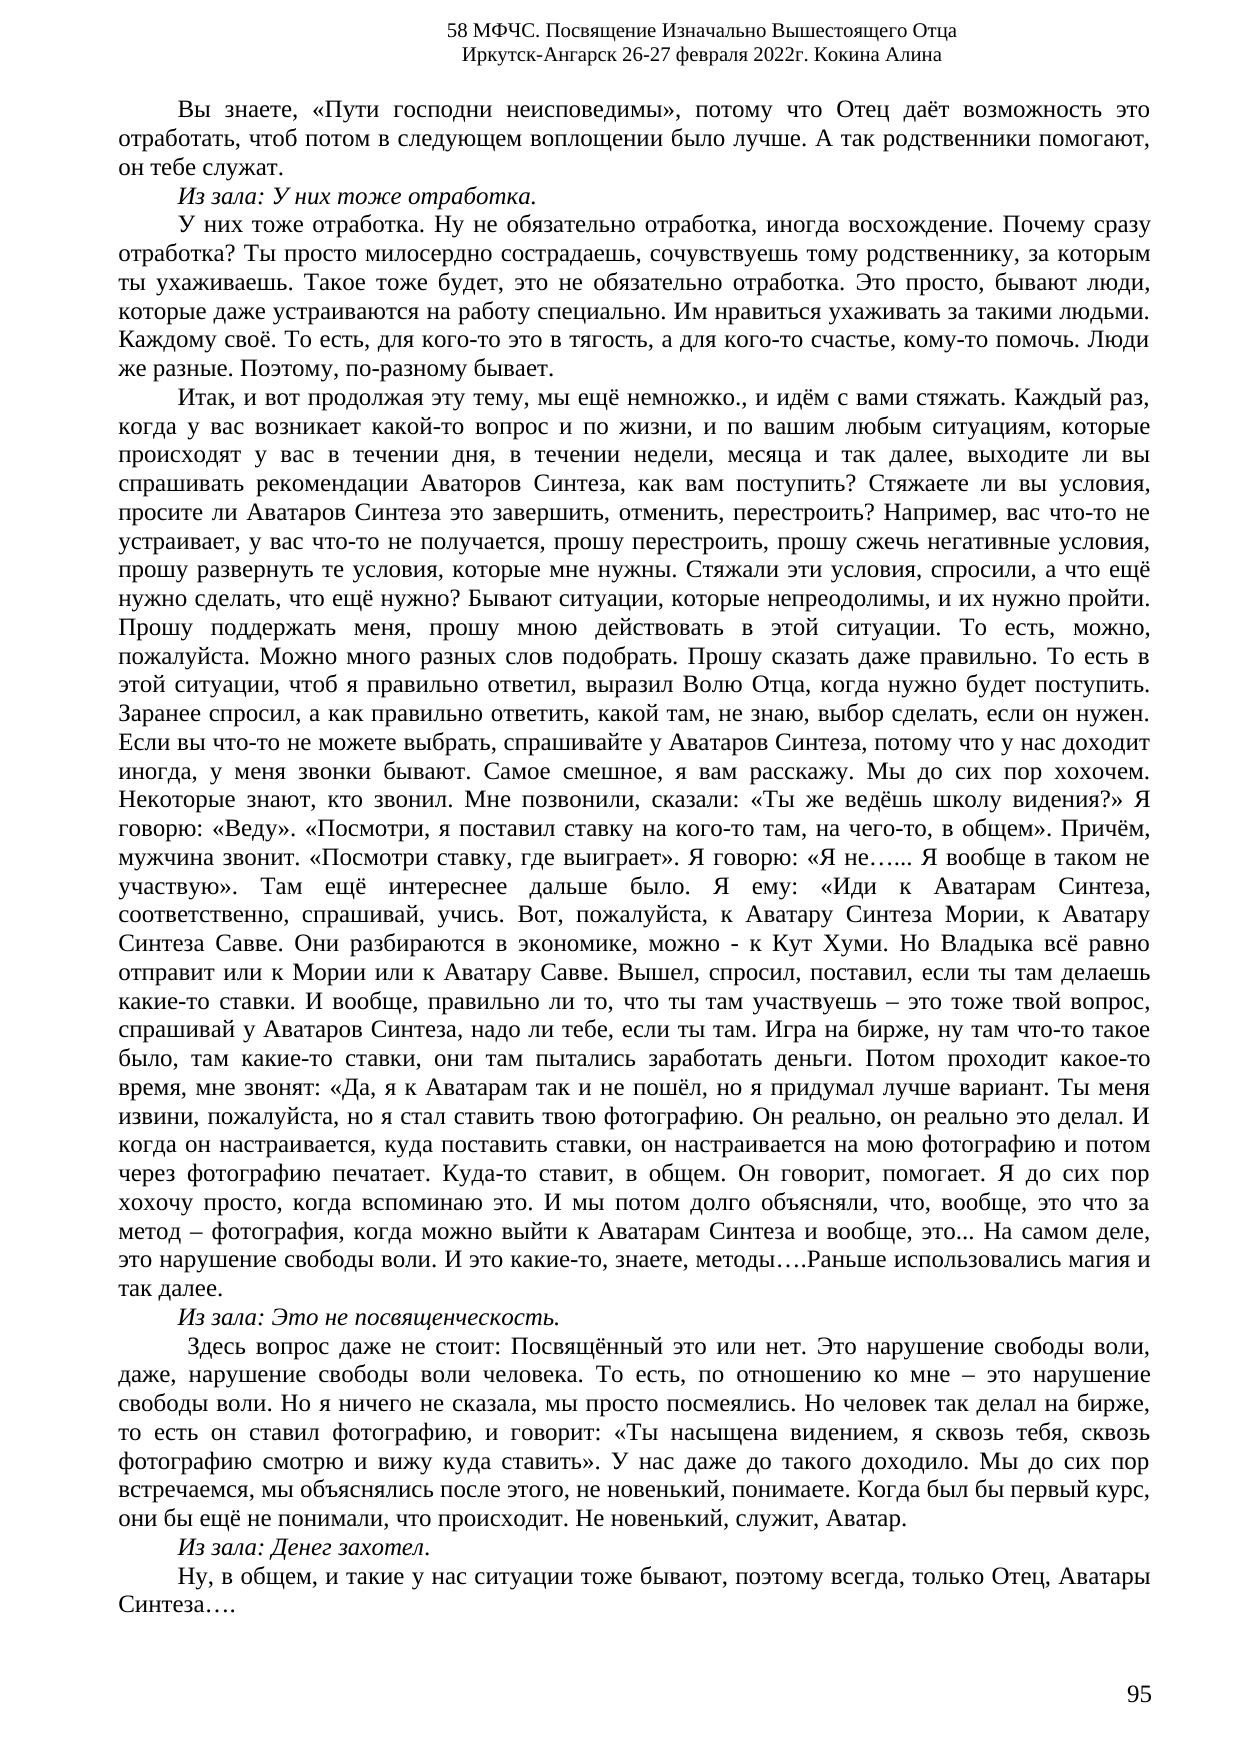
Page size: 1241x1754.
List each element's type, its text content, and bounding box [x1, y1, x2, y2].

text Вы знаете, «Пути господни неисповедимы», потому что Отец даёт возможность это отработать, чтоб потом в следующем воплощении было лучше. А так родственники помогают, он тебе служат. [118, 94, 1152, 181]
text Итак, и вот продолжая эту тему, мы ещё немножко., и идём с вами стяжать. Каждый раз, когда у вас возникает какой-то вопрос и по жизни, и по вашим любым ситуациям, которые происходят у вас в течении дня, в течении недели, месяца и так далее, выходите ли вы спрашивать рекомендации Аваторов Синтеза, как вам поступить? Стяжаете ли вы условия, просите ли Аватаров Синтеза это завершить, отменить, перестроить? Например, вас что-то не устраивает, у вас что-то не получается, прошу перестроить, прошу сжечь негативные условия, прошу развернуть те условия, которые мне нужны. Стяжали эти условия, спросили, а что ещё нужно сделать, что ещё нужно? Бывают ситуации, которые непреодолимы, и их нужно пройти. Прошу поддержать меня, прошу мною действовать в этой ситуации. То есть, можно, пожалуйста. Можно много разных слов подобрать. Прошу сказать даже правильно. То есть в этой ситуации, чтоб я правильно ответил, выразил Волю Отца, когда нужно будет поступить. Заранее спросил, а как правильно ответить, какой там, не знаю, выбор сделать, если он нужен. Если вы что-то не можете выбрать, спрашивайте у Аватаров Синтеза, потому что у нас доходит иногда, у меня звонки бывают. Самое смешное, я вам расскажу. Мы до сих пор хохочем. Некоторые знают, кто звонил. Мне позвонили, сказали: «Ты же ведёшь школу видения?» Я говорю: «Веду». «Посмотри, я поставил ставку на кого-то там, на чего-то, в общем». Причём, мужчина звонит. «Посмотри ставку, где выиграет». Я говорю: «Я не…... Я вообще в таком не участвую». Там ещё интереснее дальше было. Я ему: «Иди к Аватарам Синтеза, соответственно, спрашивай, учись. Вот, пожалуйста, к Аватару Синтеза Мории, к Аватару Синтеза Савве. Они разбираются в экономике, можно - к Кут Хуми. Но Владыка всё равно отправит или к Мории или к Аватару Савве. Вышел, спросил, поставил, если ты там делаешь какие-то ставки. И вообще, правильно ли то, что ты там участвуешь – это тоже твой вопрос, спрашивай у Аватаров Синтеза, надо ли тебе, если ты там. Игра на бирже, ну там что-то такое было, там какие-то ставки, они там пытались заработать деньги. Потом проходит какое-то время, мне звонят: «Да, я к Аватарам так и не пошёл, но я придумал лучше вариант. Ты меня извини, пожалуйста, но я стал ставить твою фотографию. Он реально, он реально это делал. И когда он настраивается, куда поставить ставки, он настраивается на мою фотографию и потом через фотографию печатает. Куда-то ставит, в общем. Он говорит, помогает. Я до сих пор хохочу просто, когда вспоминаю это. И мы потом долго объясняли, что, вообще, это что за метод – фотография, когда можно выйти к Аватарам Синтеза и вообще, это... На самом деле, это нарушение свободы воли. И это какие-то, знаете, методы….Раньше использовались магия и так далее. [118, 382, 1152, 1302]
text Из зала: У них тоже отработка. [118, 181, 1152, 209]
text Из зала: Денег захотел. [118, 1532, 1152, 1561]
text Из зала: Это не посвященческость. [118, 1302, 1152, 1331]
text У них тоже отработка. Ну не обязательно отработка, иногда восхождение. Почему сразу отработка? Ты просто милосердно сострадаешь, сочувствуешь тому родственнику, за которым ты ухаживаешь. Такое тоже будет, это не обязательно отработка. Это просто, бывают люди, которые даже устраиваются на работу специально. Им нравиться ухаживать за такими людьми. Каждому своё. То есть, для кого-то это в тягость, а для кого-то счастье, кому-то помочь. Люди же разные. Поэтому, по-разному бывает. [118, 209, 1152, 382]
text Ну, в общем, и такие у нас ситуации тоже бывают, поэтому всегда, только Отец, Аватары Синтеза…. [118, 1561, 1152, 1618]
text Здесь вопрос даже не стоит: Посвящённый это или нет. Это нарушение свободы воли, даже, нарушение свободы воли человека. То есть, по отношению ко мне – это нарушение свободы воли. Но я ничего не сказала, мы просто посмеялись. Но человек так делал на бирже, то есть он ставил фотографию, и говорит: «Ты насыщена видением, я сквозь тебя, сквозь фотографию смотрю и вижу куда ставить». У нас даже до такого доходило. Мы до сих пор встречаемся, мы объяснялись после этого, не новенький, понимаете. Когда был бы первый курс, они бы ещё не понимали, что происходит. Не новенький, служит, Аватар. [118, 1331, 1152, 1532]
